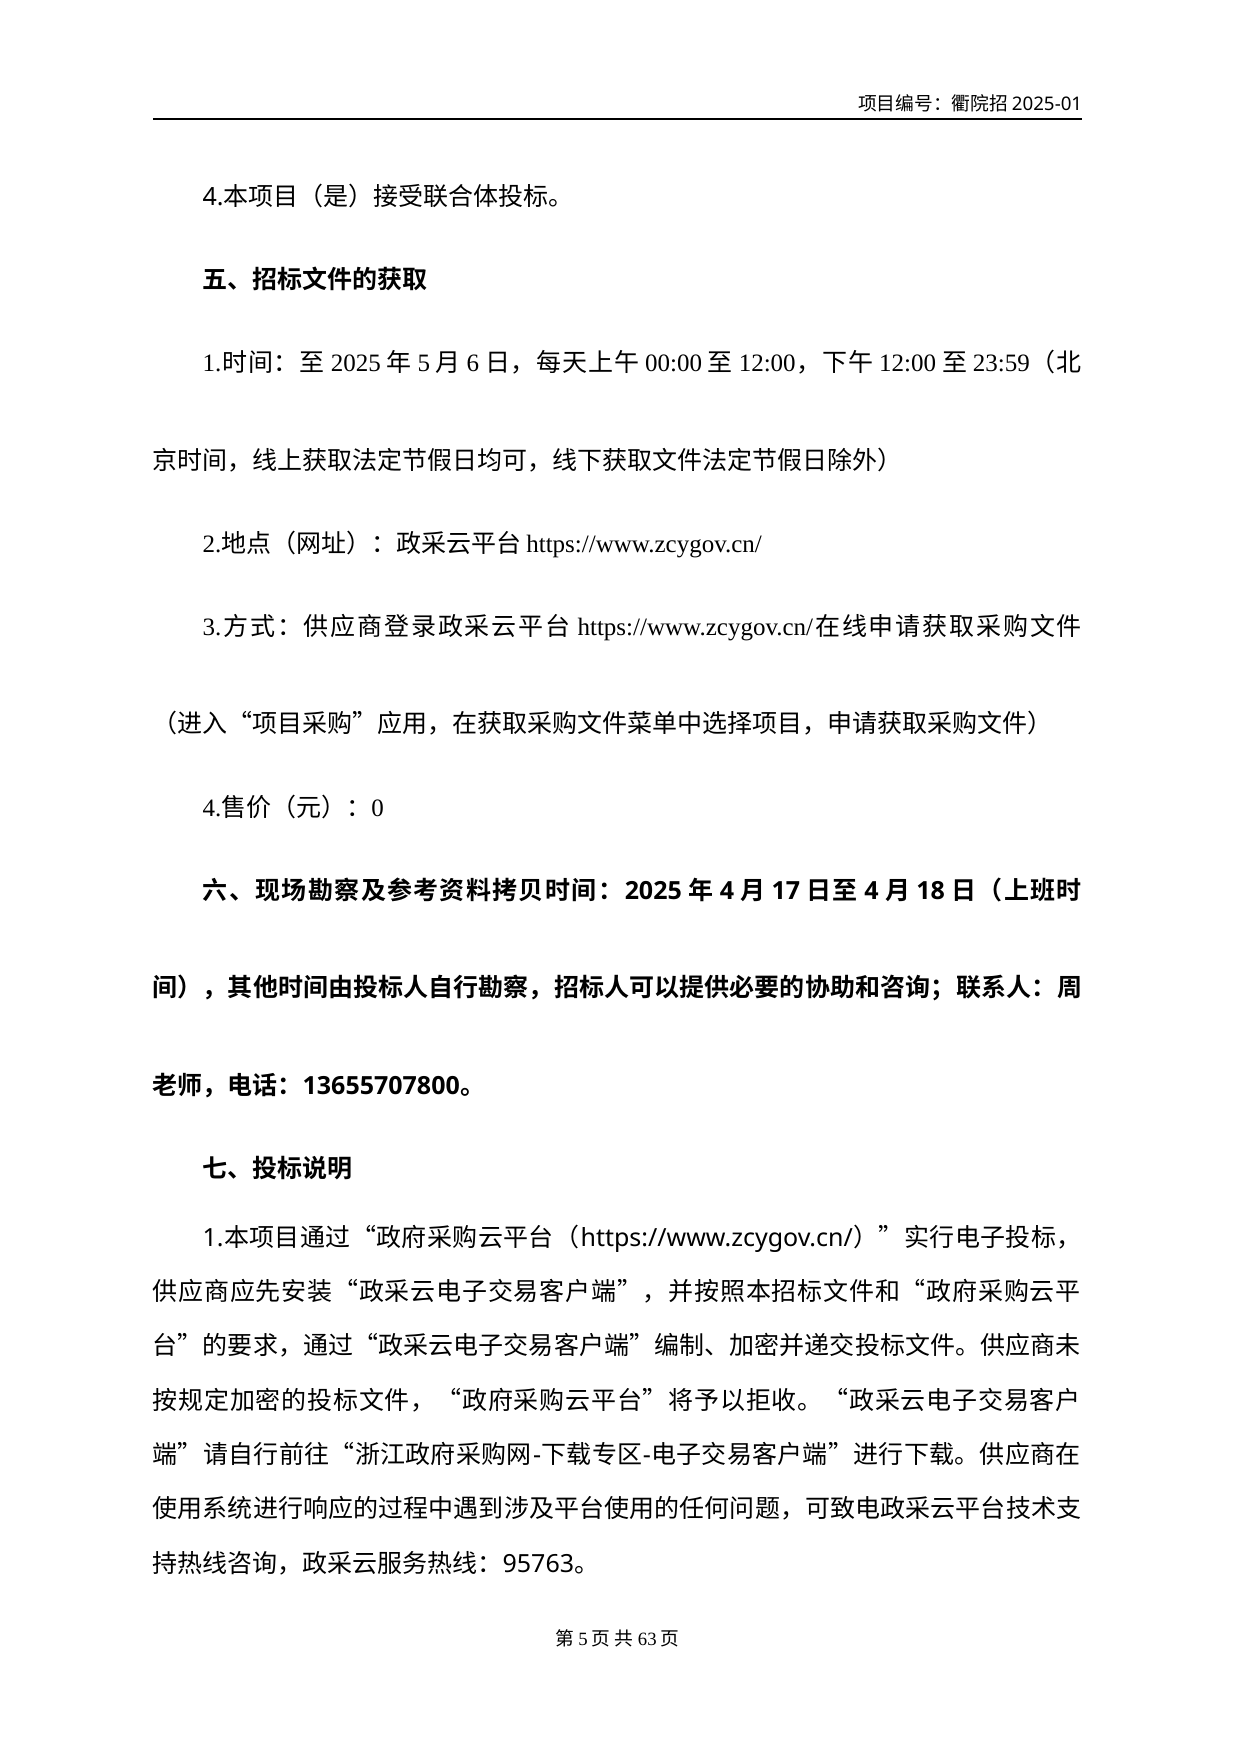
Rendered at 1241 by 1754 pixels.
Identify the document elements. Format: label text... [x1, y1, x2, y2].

text 六、现场勘察及参考资料拷贝时间：2025年4月17日至4月18日（上班时间），其他时间由投标人自行勘察，招标人可以提供必要的协助和咨询；联系人：周老师，电话：13655707800。 [152, 856, 1082, 1116]
text 4.本项目（是）接受联合体投标。 [152, 162, 1082, 227]
text 3.方式：供应商登录政采云平台https://www.zcygov.cn/在线申请获取采购文件（进入“项目采购”应用，在获取采购文件菜单中选择项目，申请获取采购文件） [152, 592, 1082, 754]
text 4.售价（元）：0 [152, 773, 1082, 838]
text 2.地点（网址）：政采云平台https://www.zcygov.cn/ [152, 509, 1082, 574]
text 五、招标文件的获取 [152, 245, 1082, 310]
text 1.本项目通过“政府采购云平台（https://www.zcygov.cn/）”实行电子投标，供应商应先安装“政采云电子交易客户端”，并按照本招标文件和“政府采购云平台”的要求，通过“政采云电子交易客户端”编制、加密并递交投标文件。供应商未按规定加密的投标文件，“政府采购云平台”将予以拒收。“政采云电子交易客户端”请自行前往“浙江政府采购网-下载专区-电子交易客户端”进行下载。供应商在使用系统进行响应的过程中遇到涉及平台使用的任何问题，可致电政采云平台技术支持热线咨询，政采云服务热线：95763。 [152, 1217, 1082, 1579]
text 1.时间：至2025年5月6日，每天上午00:00至12:00，下午12:00至23:59（北京时间，线上获取法定节假日均可，线下获取文件法定节假日除外） [152, 328, 1082, 491]
text 七、投标说明 [152, 1134, 1082, 1199]
